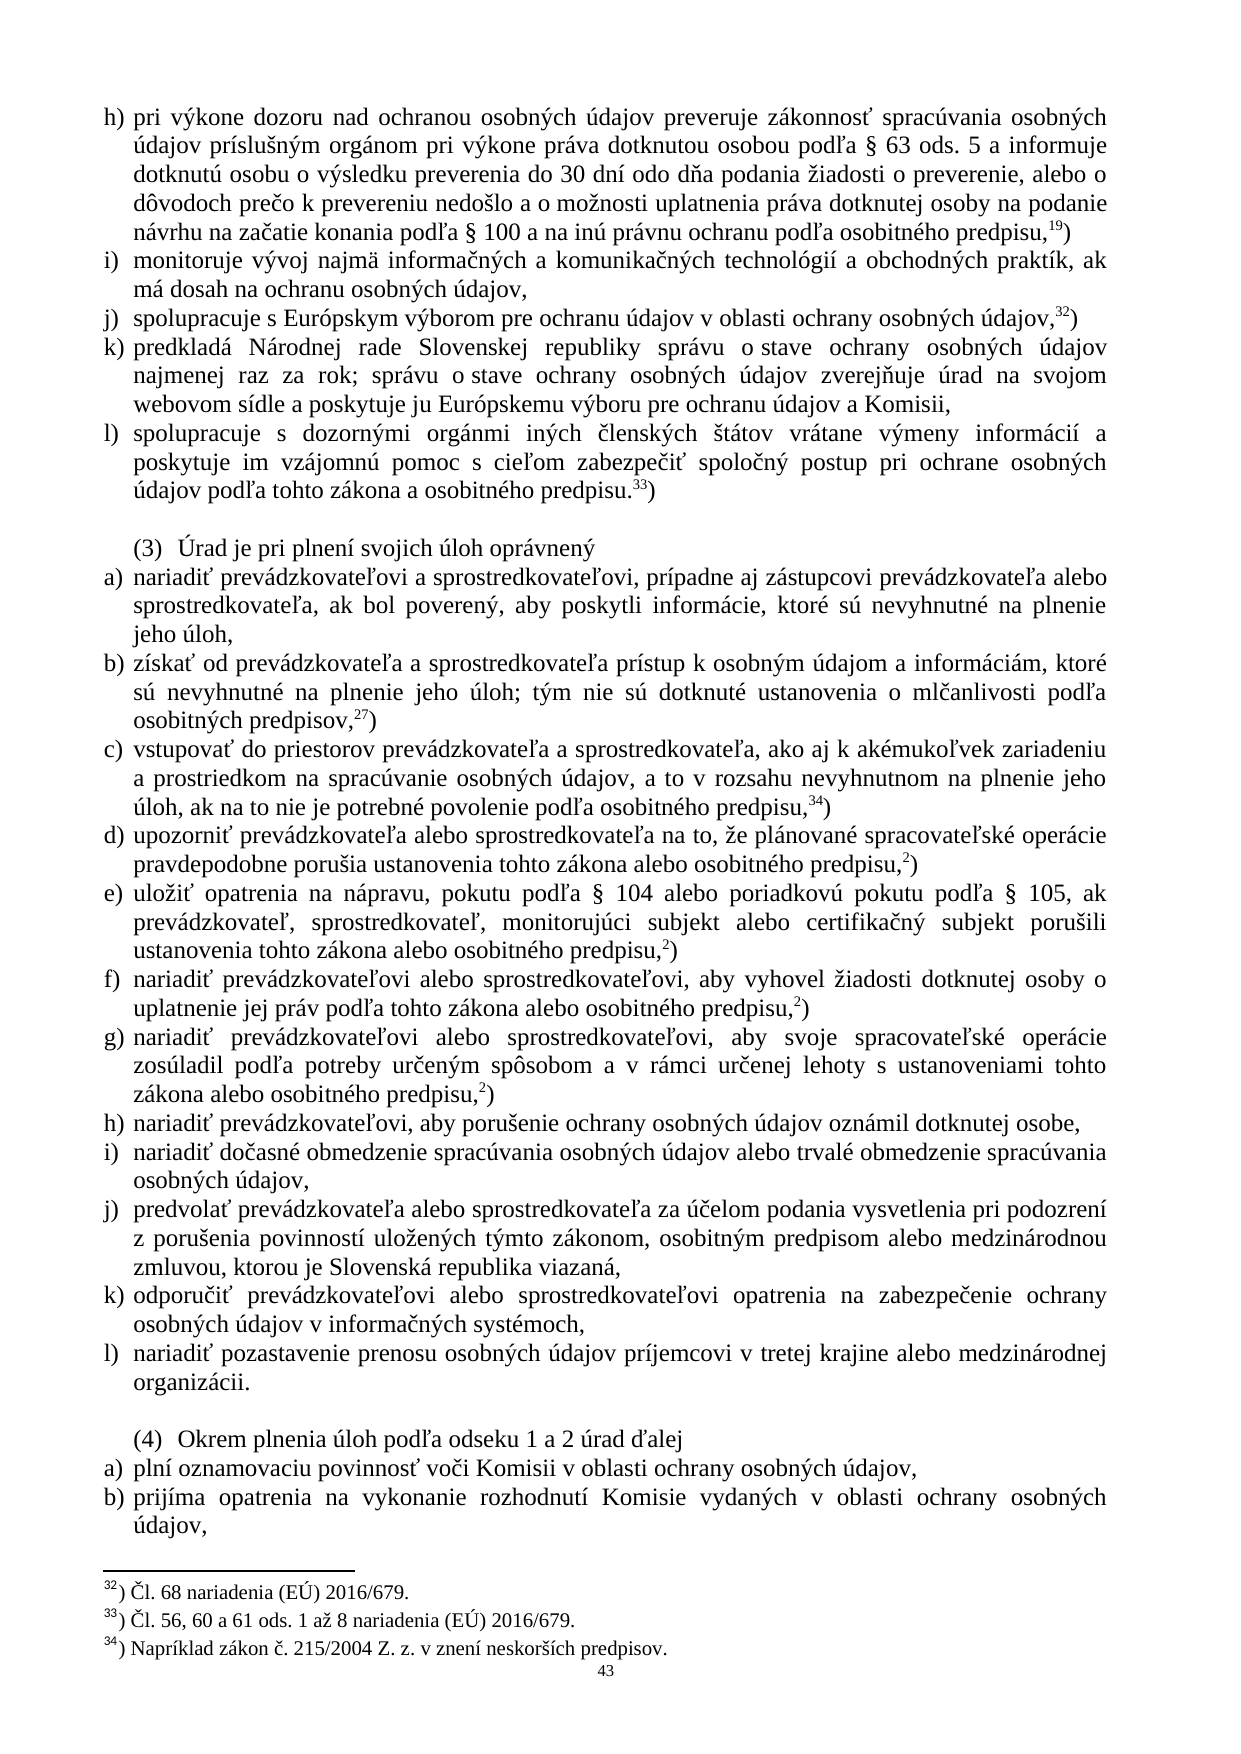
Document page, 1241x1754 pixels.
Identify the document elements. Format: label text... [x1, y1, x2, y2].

list nariadiť pozastavenie prenosu osobných údajov príjemcovi v tretej krajine alebo medzinárodnej organizácii. [103, 1338, 1107, 1396]
list nariadiť dočasné obmedzenie spracúvania osobných údajov alebo trvalé obmedzenie spracúvania osobných údajov, [103, 1137, 1107, 1194]
list prijíma opatrenia na vykonanie rozhodnutí Komisie vydaných v oblasti ochrany osobných údajov, [103, 1482, 1107, 1539]
list upozorniť prevádzkovateľa alebo sprostredkovateľa na to, že plánované spracovateľské operácie pravdepodobne porušia ustanovenia tohto zákona alebo osobitného predpisu,2) [103, 821, 1107, 878]
list Úrad je pri plnení svojich úloh oprávnený [103, 533, 1107, 562]
list nariadiť prevádzkovateľovi, aby porušenie ochrany osobných údajov oznámil dotknutej osobe, [103, 1108, 1107, 1137]
list predkladá Národnej rade Slovenskej republiky správu o stave ochrany osobných údajov najmenej raz za rok; správu o stave ochrany osobných údajov zverejňuje úrad na svojom webovom sídle a poskytuje ju Európskemu výboru pre ochranu údajov a Komisii, [103, 332, 1107, 418]
list získať od prevádzkovateľa a sprostredkovateľa prístup k osobným údajom a informáciám, ktoré sú nevyhnutné na plnenie jeho úloh; tým nie sú dotknuté ustanovenia o mlčanlivosti podľa osobitných predpisov,27) [103, 648, 1107, 734]
list predvolať prevádzkovateľa alebo sprostredkovateľa za účelom podania vysvetlenia pri podozrení z porušenia povinností uložených týmto zákonom, osobitným predpisom alebo medzinárodnou zmluvou, ktorou je Slovenská republika viazaná, [103, 1194, 1107, 1281]
list spolupracuje s dozornými orgánmi iných členských štátov vrátane výmeny informácií a poskytuje im vzájomnú pomoc s cieľom zabezpečiť spoločný postup pri ochrane osobných údajov podľa tohto zákona a osobitného predpisu.) [103, 418, 1107, 504]
list nariadiť prevádzkovateľovi a sprostredkovateľovi, prípadne aj zástupcovi prevádzkovateľa alebo sprostredkovateľa, ak bol poverený, aby poskytli informácie, ktoré sú nevyhnutné na plnenie jeho úloh, [103, 562, 1107, 648]
list nariadiť prevádzkovateľovi alebo sprostredkovateľovi, aby vyhovel žiadosti dotknutej osoby o uplatnenie jej práv podľa tohto zákona alebo osobitného predpisu,2) [103, 964, 1107, 1022]
list uložiť opatrenia na nápravu, pokutu podľa § 104 alebo poriadkovú pokutu podľa § 105, ak prevádzkovateľ, sprostredkovateľ, monitorujúci subjekt alebo certifikačný subjekt porušili ustanovenia tohto zákona alebo osobitného predpisu,2) [103, 878, 1107, 964]
list pri výkone dozoru nad ochranou osobných údajov preveruje zákonnosť spracúvania osobných údajov príslušným orgánom pri výkone práva dotknutou osobou podľa § 63 ods. 5 a informuje dotknutú osobu o výsledku preverenia do 30 dní odo dňa podania žiadosti o preverenie, alebo o dôvodoch prečo k prevereniu nedošlo a o možnosti uplatnenia práva dotknutej osoby na podanie návrhu na začatie konania podľa § 100 a na inú právnu ochranu podľa osobitného predpisu,19) [103, 102, 1107, 246]
list vstupovať do priestorov prevádzkovateľa a sprostredkovateľa, ako aj k akémukoľvek zariadeniu a prostriedkom na spracúvanie osobných údajov, a to v rozsahu nevyhnutnom na plnenie jeho úloh, ak na to nie je potrebné povolenie podľa osobitného predpisu,) [103, 734, 1107, 821]
list spolupracuje s Európskym výborom pre ochranu údajov v oblasti ochrany osobných údajov,) [103, 303, 1107, 332]
list monitoruje vývoj najmä informačných a komunikačných technológií a obchodných praktík, ak má dosah na ochranu osobných údajov, [103, 246, 1107, 303]
list nariadiť prevádzkovateľovi alebo sprostredkovateľovi, aby svoje spracovateľské operácie zosúladil podľa potreby určeným spôsobom a v rámci určenej lehoty s ustanoveniami tohto zákona alebo osobitného predpisu,2) [103, 1022, 1107, 1108]
list Okrem plnenia úloh podľa odseku 1 a 2 úrad ďalej [103, 1424, 1107, 1453]
list odporučiť prevádzkovateľovi alebo sprostredkovateľovi opatrenia na zabezpečenie ochrany osobných údajov v informačných systémoch, [103, 1281, 1107, 1338]
list plní oznamovaciu povinnosť voči Komisii v oblasti ochrany osobných údajov, [103, 1453, 1107, 1482]
